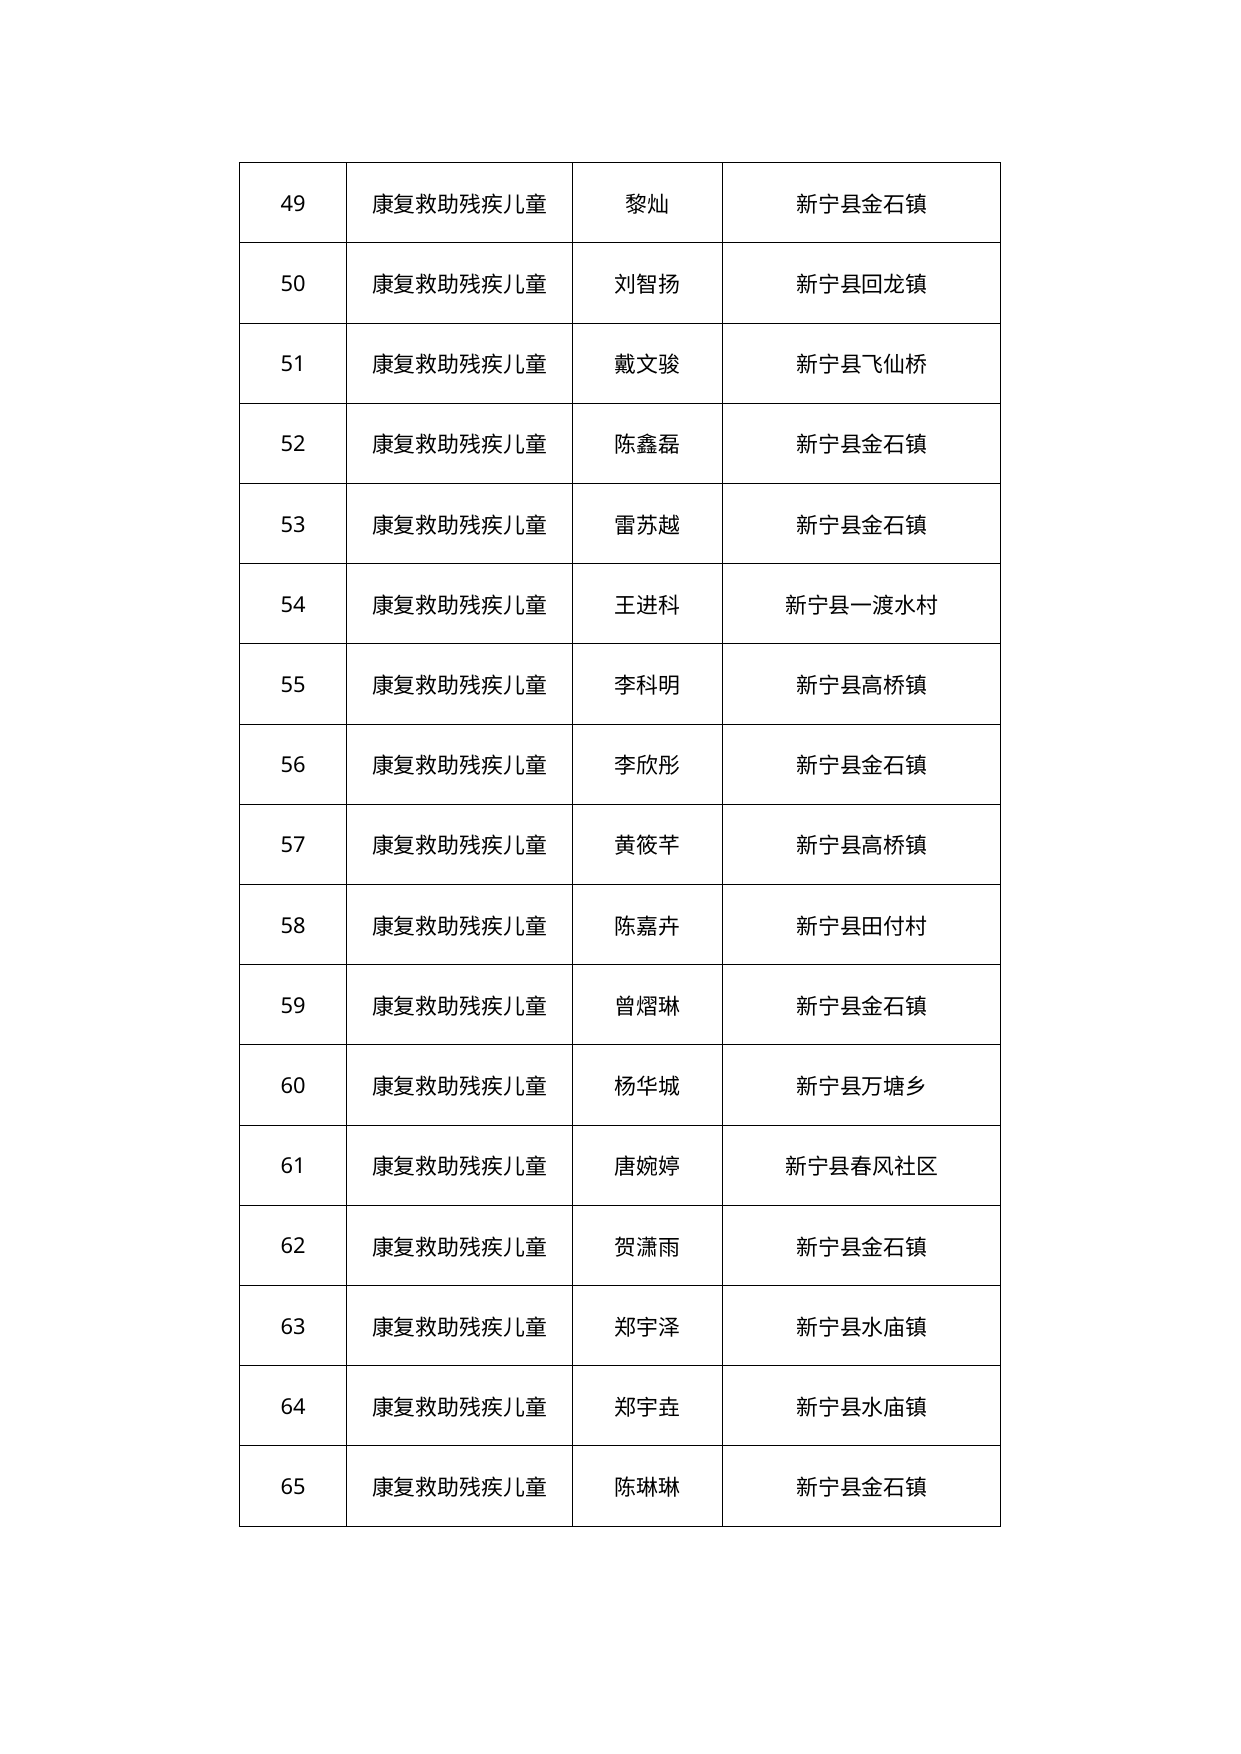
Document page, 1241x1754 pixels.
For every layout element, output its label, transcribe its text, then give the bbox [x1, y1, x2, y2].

table_cell 53 [240, 484, 346, 563]
table_cell 黄筱芊 [573, 805, 722, 884]
table_cell 61 [240, 1126, 346, 1205]
table_cell 57 [240, 805, 346, 884]
table_cell 新宁县金石镇 [723, 1206, 1000, 1285]
table_cell 郑宇垚 [573, 1366, 722, 1445]
table_cell 康复救助残疾儿童 [347, 1045, 572, 1124]
table_cell 新宁县金石镇 [723, 163, 1000, 242]
table_cell 康复救助残疾儿童 [347, 243, 572, 322]
table_cell 54 [240, 564, 346, 643]
table_cell 李欣彤 [573, 725, 722, 804]
table_cell 新宁县水庙镇 [723, 1366, 1000, 1445]
table_cell 新宁县回龙镇 [723, 243, 1000, 322]
table_cell 新宁县金石镇 [723, 725, 1000, 804]
table_cell 康复救助残疾儿童 [347, 885, 572, 964]
table_cell 52 [240, 404, 346, 483]
table_cell 新宁县金石镇 [723, 965, 1000, 1044]
table_cell 新宁县高桥镇 [723, 805, 1000, 884]
table_cell 新宁县金石镇 [723, 404, 1000, 483]
table_cell 58 [240, 885, 346, 964]
table_cell 郑宇泽 [573, 1286, 722, 1365]
table_cell 新宁县水庙镇 [723, 1286, 1000, 1365]
table_cell 黎灿 [573, 163, 722, 242]
table_cell 新宁县金石镇 [723, 1446, 1000, 1526]
table_cell 50 [240, 243, 346, 322]
table_cell 刘智扬 [573, 243, 722, 322]
table_cell 新宁县春风社区 [723, 1126, 1000, 1205]
table_cell 陈嘉卉 [573, 885, 722, 964]
table_cell 陈琳琳 [573, 1446, 722, 1526]
table_cell 60 [240, 1045, 346, 1124]
table_cell 戴文骏 [573, 324, 722, 403]
table_cell 新宁县金石镇 [723, 484, 1000, 563]
table_cell 新宁县田付村 [723, 885, 1000, 964]
table_cell 康复救助残疾儿童 [347, 1286, 572, 1365]
table_cell 康复救助残疾儿童 [347, 324, 572, 403]
table_cell 康复救助残疾儿童 [347, 1366, 572, 1445]
table_cell 新宁县万塘乡 [723, 1045, 1000, 1124]
table_cell 63 [240, 1286, 346, 1365]
table_cell 雷苏越 [573, 484, 722, 563]
table_cell 49 [240, 163, 346, 242]
table_cell 杨华城 [573, 1045, 722, 1124]
table_cell 李科明 [573, 644, 722, 723]
table_cell 康复救助残疾儿童 [347, 805, 572, 884]
table_cell 康复救助残疾儿童 [347, 163, 572, 242]
table_cell 59 [240, 965, 346, 1044]
table_cell 新宁县一渡水村 [723, 564, 1000, 643]
table_cell 王进科 [573, 564, 722, 643]
table_cell 陈鑫磊 [573, 404, 722, 483]
table_cell 新宁县高桥镇 [723, 644, 1000, 723]
table_cell 55 [240, 644, 346, 723]
table_cell 64 [240, 1366, 346, 1445]
table_cell 65 [240, 1446, 346, 1526]
table_cell 康复救助残疾儿童 [347, 725, 572, 804]
table_cell 康复救助残疾儿童 [347, 484, 572, 563]
table_cell 62 [240, 1206, 346, 1285]
table_cell 康复救助残疾儿童 [347, 1446, 572, 1526]
table_cell 贺潇雨 [573, 1206, 722, 1285]
table_cell 康复救助残疾儿童 [347, 644, 572, 723]
table_cell 56 [240, 725, 346, 804]
table_cell 51 [240, 324, 346, 403]
table_cell 新宁县飞仙桥 [723, 324, 1000, 403]
table_cell 唐婉婷 [573, 1126, 722, 1205]
table_cell 康复救助残疾儿童 [347, 404, 572, 483]
table_cell 康复救助残疾儿童 [347, 965, 572, 1044]
table_cell 康复救助残疾儿童 [347, 1206, 572, 1285]
table_cell 康复救助残疾儿童 [347, 564, 572, 643]
table_cell 曾熠琳 [573, 965, 722, 1044]
table_cell 康复救助残疾儿童 [347, 1126, 572, 1205]
